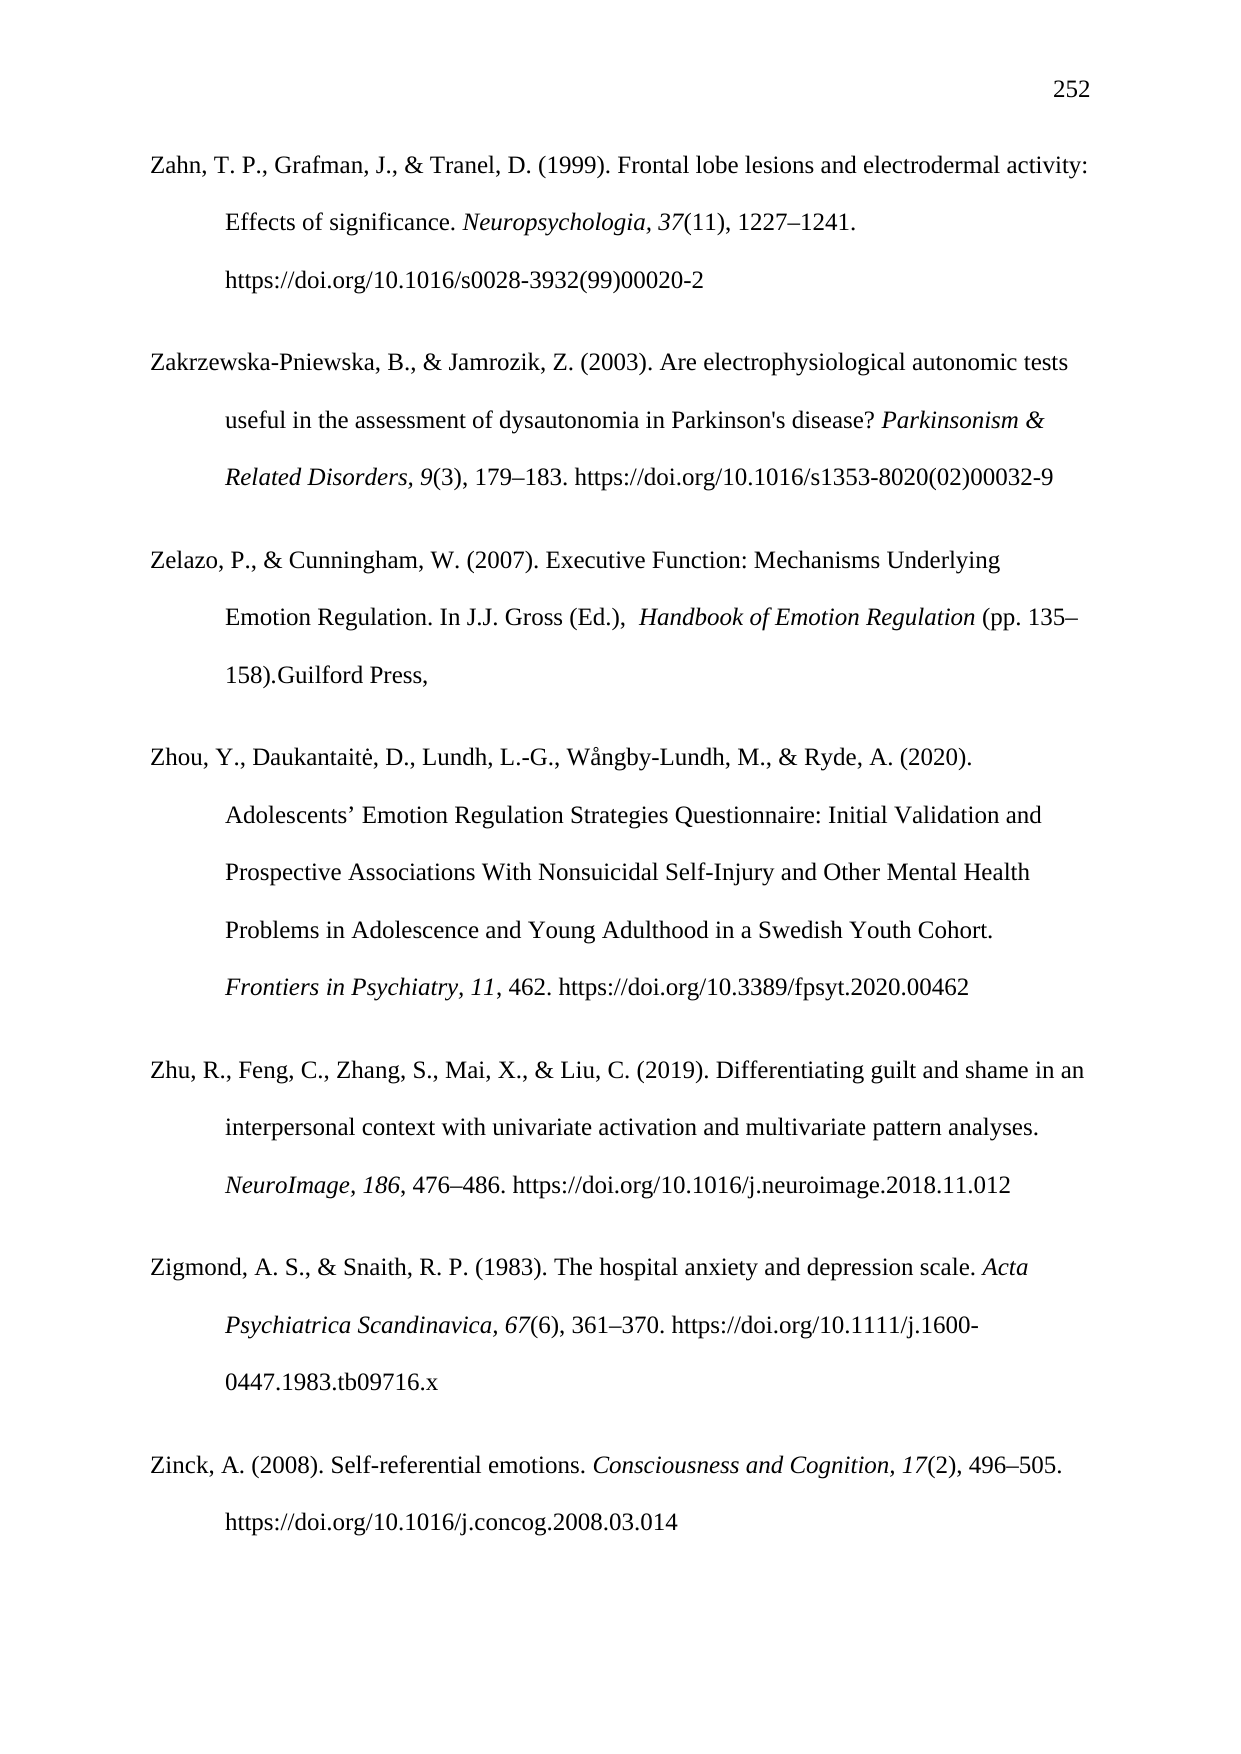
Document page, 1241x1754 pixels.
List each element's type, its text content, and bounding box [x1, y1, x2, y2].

text Zhou, Y., Daukantaitė, D., Lundh, L.-G., Wångby-Lundh, M., & Ryde, A. (2020). Adolescents’ Emotion Regulation Strategies Questionnaire: Initial Validation and Prospective Associations With Nonsuicidal Self-Injury and Other Mental Health Problems in Adolescence and Young Adulthood in a Swedish Youth Cohort. Frontiers in Psychiatry, 11, 462. https://doi.org/10.3389/fpsyt.2020.00462 [150, 742, 1090, 1001]
text Zakrzewska-Pniewska, B., & Jamrozik, Z. (2003). Are electrophysiological autonomic tests useful in the assessment of dysautonomia in Parkinson's disease? Parkinsonism & Related Disorders, 9(3), 179–183. https://doi.org/10.1016/s1353-8020(02)00032-9 [150, 347, 1090, 491]
text Zinck, A. (2008). Self-referential emotions. Consciousness and Cognition, 17(2), 496–505. https://doi.org/10.1016/j.concog.2008.03.014 [150, 1450, 1090, 1536]
text Zelazo, P., & Cunningham, W. (2007). Executive Function: Mechanisms Underlying Emotion Regulation. In J.J. Gross (Ed.), Handbook of Emotion Regulation (pp. 135–158).Guilford Press, [150, 545, 1090, 689]
text Zhu, R., Feng, C., Zhang, S., Mai, X., & Liu, C. (2019). Differentiating guilt and shame in an interpersonal context with univariate activation and multivariate pattern analyses. NeuroImage, 186, 476–486. https://doi.org/10.1016/j.neuroimage.2018.11.012 [150, 1055, 1090, 1199]
text Zahn, T. P., Grafman, J., & Tranel, D. (1999). Frontal lobe lesions and electrodermal activity: Effects of significance. Neuropsychologia, 37(11), 1227–1241. https://doi.org/10.1016/s0028-3932(99)00020-2 [150, 150, 1090, 294]
text Zigmond, A. S., & Snaith, R. P. (1983). The hospital anxiety and depression scale. Acta Psychiatrica Scandinavica, 67(6), 361–370. https://doi.org/10.1111/j.1600-0447.1983.tb09716.x [150, 1252, 1090, 1396]
